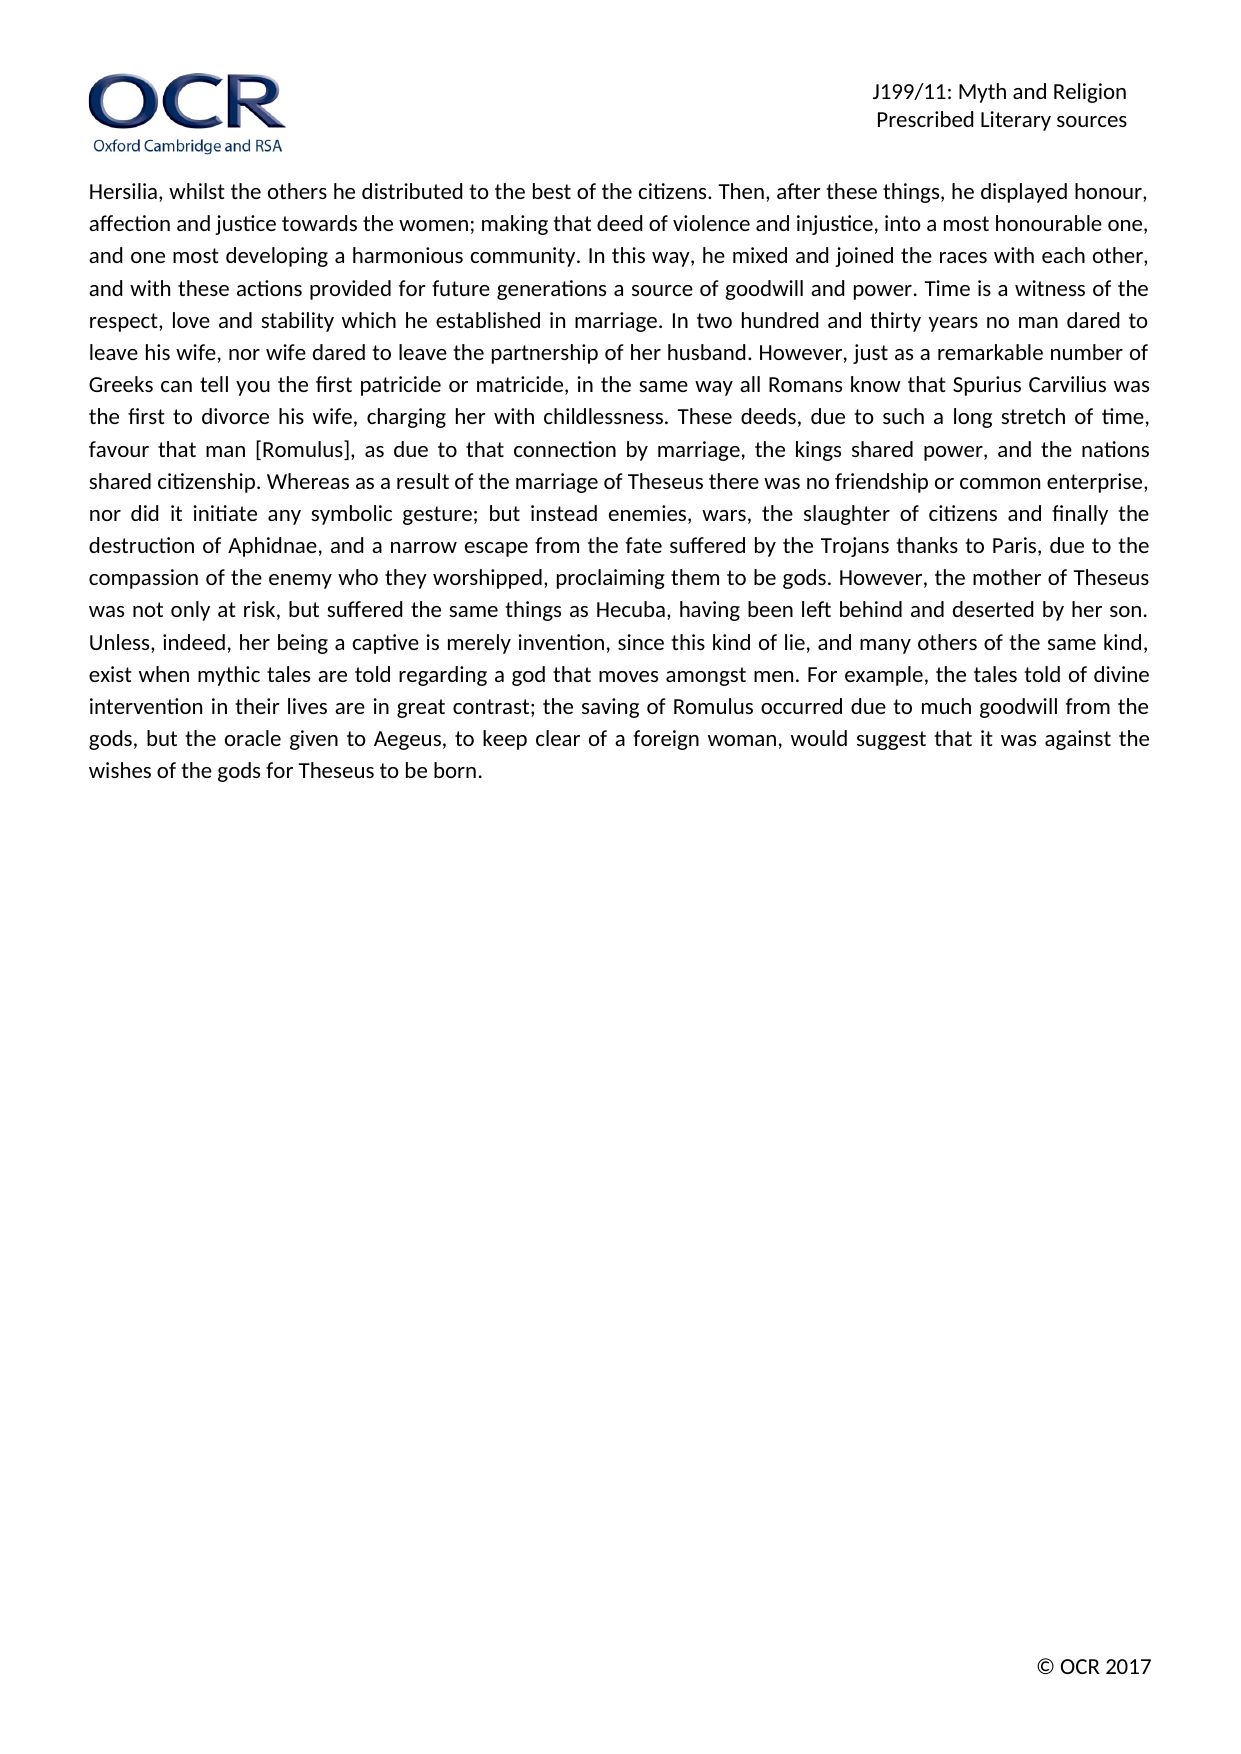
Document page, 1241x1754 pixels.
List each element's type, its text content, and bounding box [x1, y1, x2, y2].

picture [88, 73, 289, 155]
